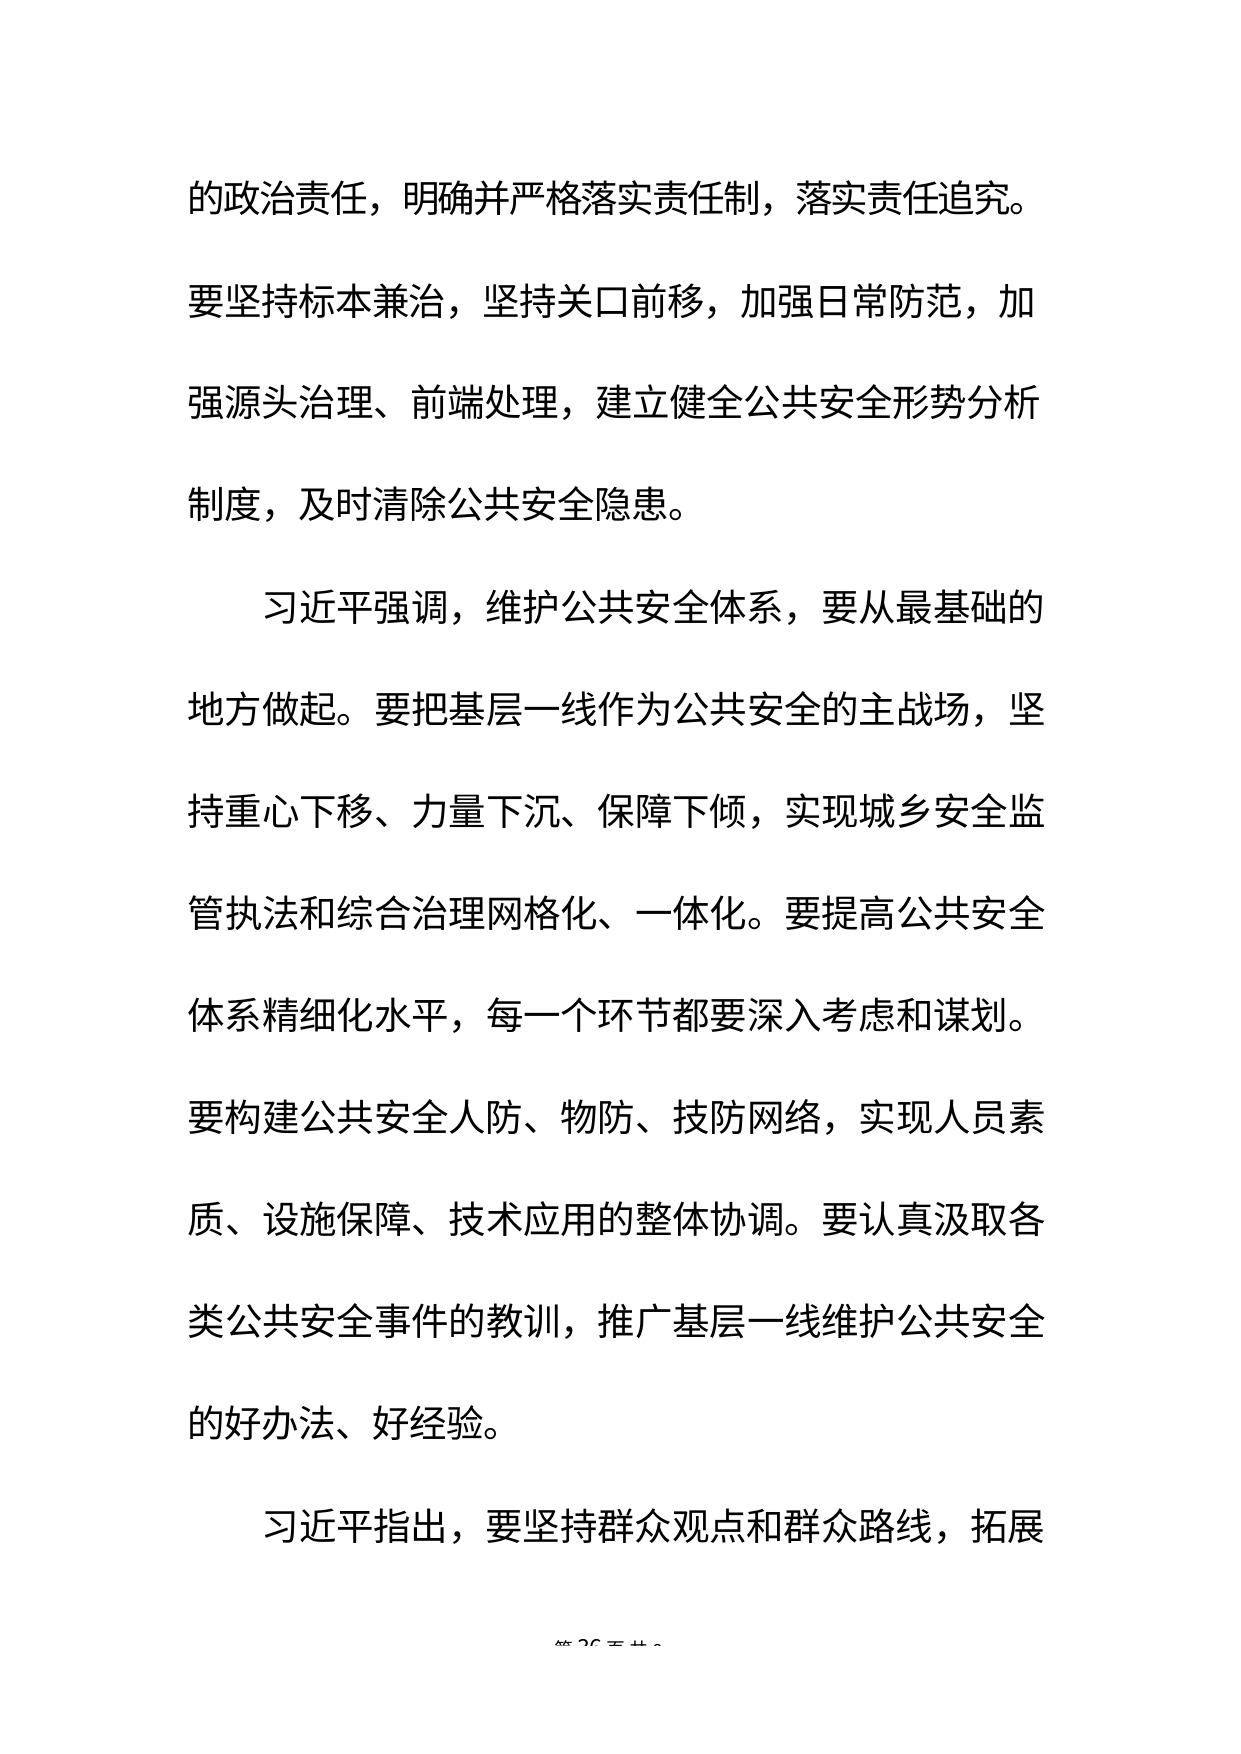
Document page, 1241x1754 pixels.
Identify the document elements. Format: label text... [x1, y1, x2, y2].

text 的政治责任，明确并严格落实责任制，落实责任追究。要坚持标本兼治，坚持关口前移，加强日常防范，加强源头治理、前端处理，建立健全公共安全形势分析制度，及时清除公共安全隐患。 [187, 169, 1065, 529]
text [187, 1497, 1046, 1551]
text 习近平强调，维护公共安全体系，要从最基础的地方做起。要把基层一线作为公共安全的主战场，坚持重心下移、力量下沉、保障下倾，实现城乡安全监管执法和综合治理网格化、一体化。要提高公共安全体系精细化水平，每一个环节都要深入考虑和谋划。要构建公共安全人防、物防、技防网络，实现人员素质、设施保障、技术应用的整体协调。要认真汲取各类公共安全事件的教训，推广基层一线维护公共安全的好办法、好经验。 [187, 578, 1046, 1448]
